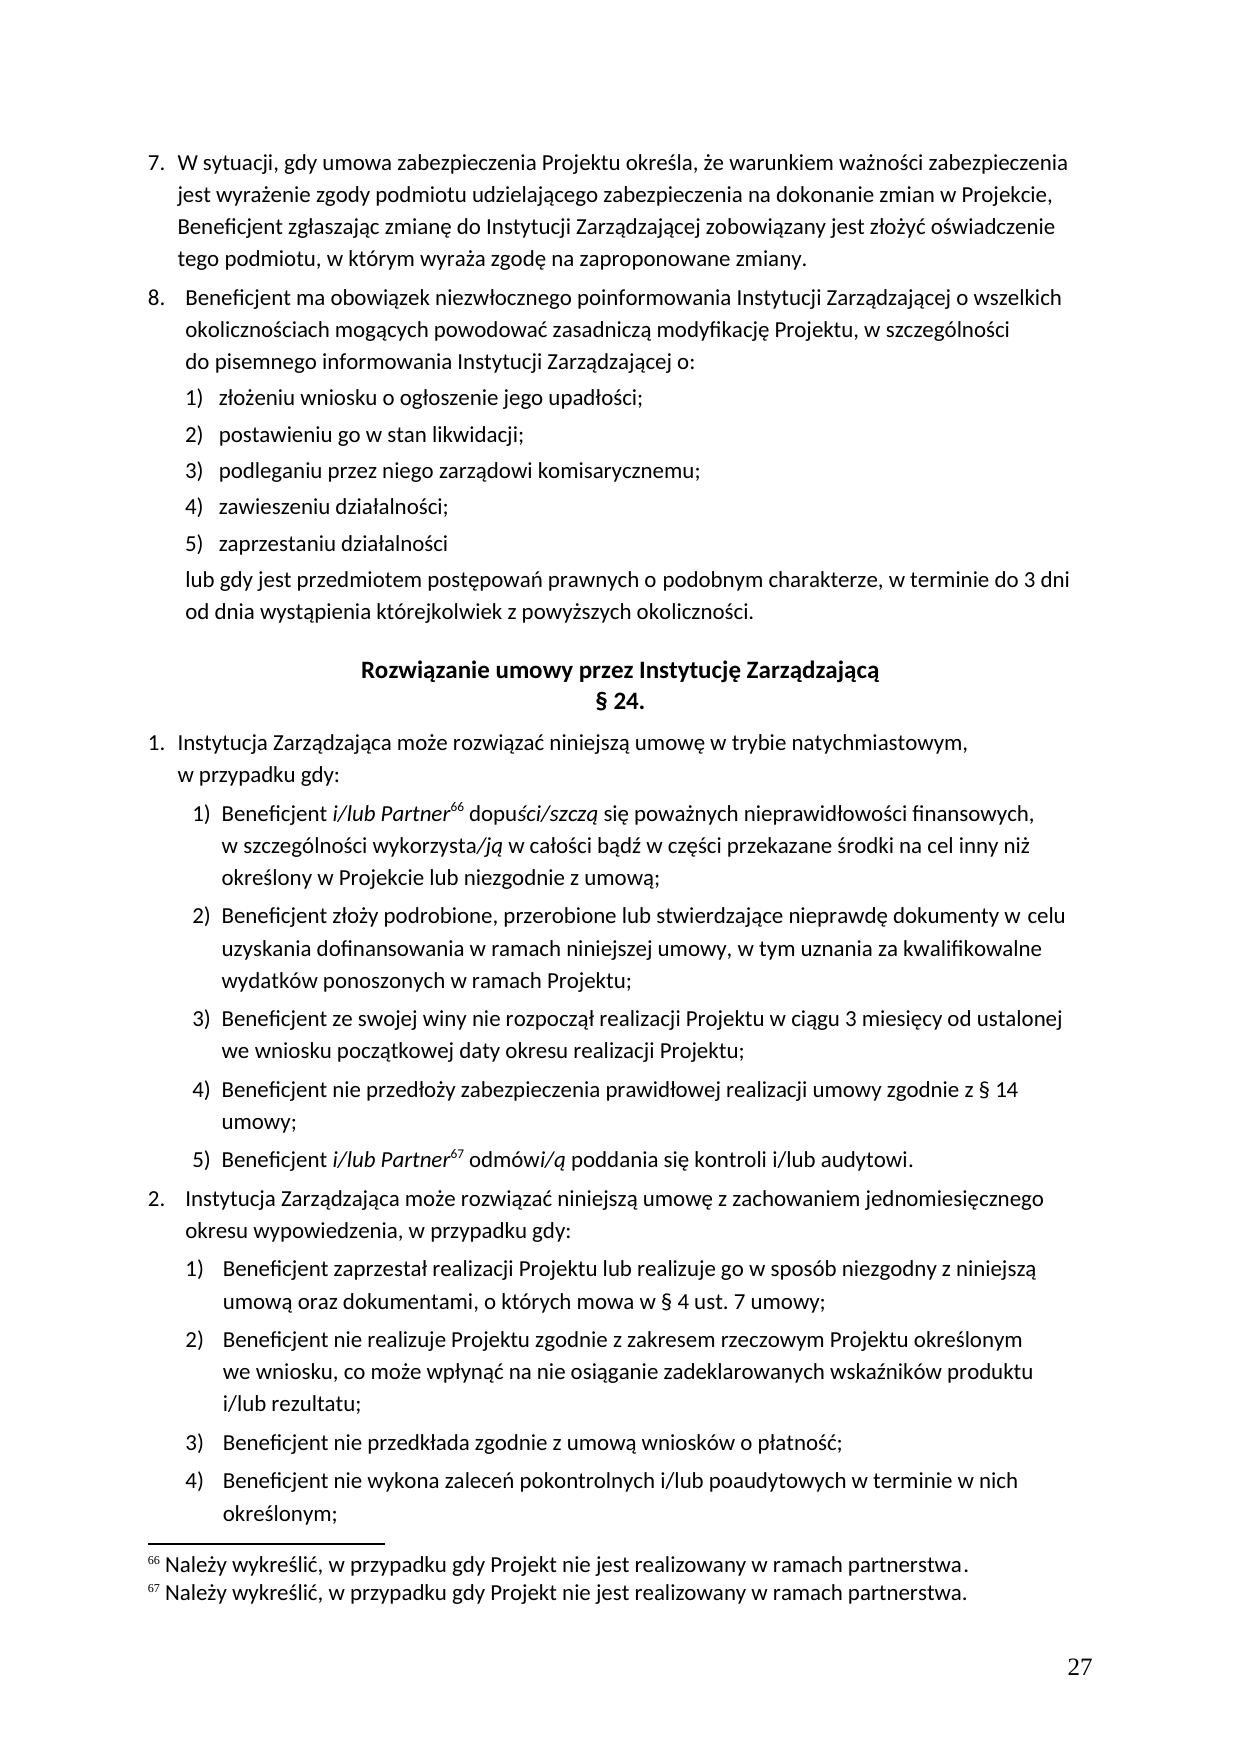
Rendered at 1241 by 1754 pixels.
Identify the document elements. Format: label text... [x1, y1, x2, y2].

list złożeniu wniosku o ogłoszenie jego upadłości; [185, 383, 1093, 411]
list postawieniu go w stan likwidacji; [185, 420, 1093, 448]
list Beneficjent ma obowiązek niezwłocznego poinformowania Instytucji Zarządzającej o wszelkich okolicznościach mogących powodować zasadniczą modyfikację Projektu, w szczególności do pisemnego informowania Instytucji Zarządzającej o: [148, 283, 1093, 375]
list Instytucja Zarządzająca może rozwiązać niniejszą umowę w trybie natychmiastowym, w przypadku gdy: [148, 728, 1093, 788]
subtitle Rozwiązanie umowy przez Instytucję Zarządzającą § 24. [148, 654, 1093, 716]
list W sytuacji, gdy umowa zabezpieczenia Projektu określa, że warunkiem ważności zabezpieczenia jest wyrażenie zgody podmiotu udzielającego zabezpieczenia na dokonanie zmian w Projekcie, Beneficjent zgłaszając zmianę do Instytucji Zarządzającej zobowiązany jest złożyć oświadczenie tego podmiotu, w którym wyraża zgodę na zaproponowane zmiany. [148, 148, 1093, 272]
list Beneficjent i/lub Partner dopuści/szczą się poważnych nieprawidłowości finansowych, w szczególności wykorzysta/ją w całości bądź w części przekazane środki na cel inny niż określony w Projekcie lub niezgodnie z umową; [192, 799, 1093, 891]
text lub gdy jest przedmiotem postępowań prawnych o podobnym charakterze, w terminie do 3 dni od dnia wystąpienia którejkolwiek z powyższych okoliczności. [185, 565, 1093, 625]
list Beneficjent złoży podrobione, przerobione lub stwierdzające nieprawdę dokumenty w celu uzyskania dofinansowania w ramach niniejszej umowy, w tym uznania za kwalifikowalne wydatków ponoszonych w ramach Projektu; [192, 901, 1093, 994]
list Beneficjent nie wykona zaleceń pokontrolnych i/lub poaudytowych w terminie w nich określonym; [185, 1466, 1093, 1527]
list Beneficjent nie realizuje Projektu zgodnie z zakresem rzeczowym Projektu określonym we wniosku, co może wpłynąć na nie osiąganie zadeklarowanych wskaźników produktu i/lub rezultatu; [185, 1325, 1093, 1418]
list Beneficjent nie przedłoży zabezpieczenia prawidłowej realizacji umowy zgodnie z § 14 umowy; [192, 1075, 1093, 1135]
list Instytucja Zarządzająca może rozwiązać niniejszą umowę z zachowaniem jednomiesięcznego okresu wypowiedzenia, w przypadku gdy: [148, 1184, 1093, 1244]
list Beneficjent nie przedkłada zgodnie z umową wniosków o płatność; [185, 1428, 1093, 1456]
list zaprzestaniu działalności [185, 529, 1093, 557]
list podleganiu przez niego zarządowi komisarycznemu; [185, 456, 1093, 484]
list Beneficjent i/lub Partner odmówi/ą poddania się kontroli i/lub audytowi. [192, 1146, 1093, 1173]
list Beneficjent zaprzestał realizacji Projektu lub realizuje go w sposób niezgodny z niniejszą umową oraz dokumentami, o których mowa w § 4 ust. 7 umowy; [185, 1254, 1093, 1315]
list zawieszeniu działalności; [185, 492, 1093, 520]
list Beneficjent ze swojej winy nie rozpoczął realizacji Projektu w ciągu 3 miesięcy od ustalonej we wniosku początkowej daty okresu realizacji Projektu; [192, 1004, 1093, 1064]
